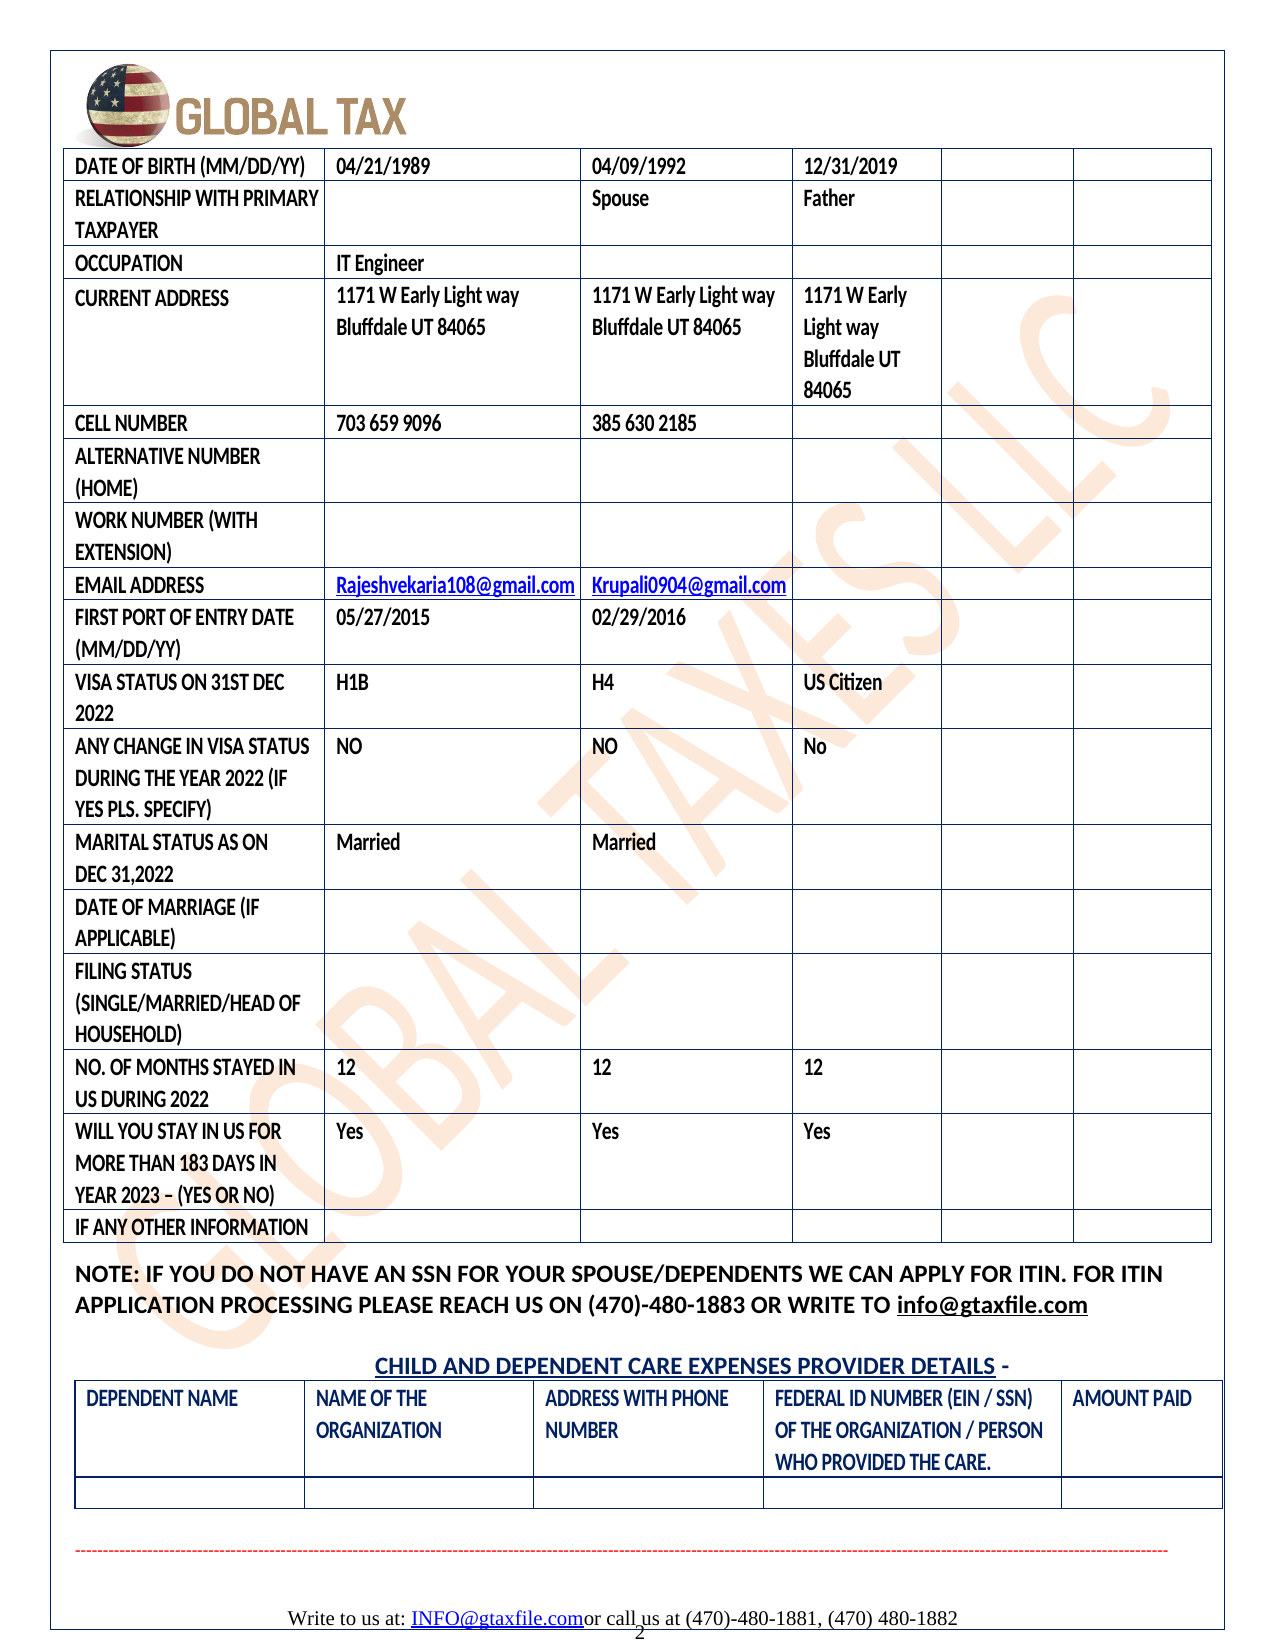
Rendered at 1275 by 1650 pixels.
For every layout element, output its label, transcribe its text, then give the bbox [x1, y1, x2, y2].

table_cell ANY CHANGE IN VISA STATUS DURING THE YEAR 2022 (IF YES PLS. SPECIFY) [64, 729, 324, 824]
table_cell 12 [581, 1050, 792, 1113]
table_cell [1074, 246, 1211, 277]
table_cell [1074, 568, 1211, 599]
table_cell MARITAL STATUS AS ON DEC 31,2022 [64, 825, 324, 888]
table_cell [942, 568, 1073, 599]
picture [75, 63, 407, 148]
table_cell [1074, 1114, 1211, 1209]
table_cell Spouse [581, 181, 792, 245]
table_cell [793, 825, 941, 888]
table_cell [1074, 600, 1211, 664]
table_cell FIRST PORT OF ENTRY DATE (MM/DD/YY) [64, 600, 324, 664]
table_cell [1074, 729, 1211, 824]
table_cell [325, 181, 580, 245]
table_cell OCCUPATION [64, 246, 324, 277]
table_cell [764, 1478, 1061, 1508]
text CHILD AND DEPENDENT CARE EXPENSES PROVIDER DETAILS - [300, 1350, 1206, 1380]
table_cell [1074, 181, 1211, 245]
table_cell 05/27/2015 [325, 600, 580, 664]
table_cell [325, 890, 580, 953]
table_cell 1171 W Early Light way Bluffdale UT 84065 [581, 279, 792, 405]
table_cell WILL YOU STAY IN US FOR MORE THAN 183 DAYS IN YEAR 2023 – (YES OR NO) [64, 1114, 324, 1209]
table_cell [942, 1210, 1073, 1242]
table_cell [1074, 503, 1211, 567]
table_cell [581, 890, 792, 953]
table_header ADDRESS WITH PHONE NUMBER [534, 1381, 763, 1476]
table_cell [942, 890, 1073, 953]
table_cell [942, 439, 1073, 502]
table_cell 02/29/2016 [581, 600, 792, 664]
table_cell [942, 406, 1073, 438]
table_cell [534, 1478, 763, 1508]
table_cell [793, 246, 941, 277]
table_cell DATE OF BIRTH (MM/DD/YY) [64, 149, 324, 180]
table_cell [581, 503, 792, 567]
table_cell Yes [581, 1114, 792, 1209]
table_header DEPENDENT NAME [76, 1381, 304, 1476]
table_cell CURRENT ADDRESS [64, 279, 324, 405]
table_cell [1074, 439, 1211, 502]
table_cell [325, 503, 580, 567]
table_header NAME OF THE ORGANIZATION [305, 1381, 533, 1476]
table_cell RELATIONSHIP WITH PRIMARY TAXPAYER [64, 181, 324, 245]
table_cell 12 [793, 1050, 941, 1113]
table_cell EMAIL ADDRESS [64, 568, 324, 599]
table_cell [942, 825, 1073, 888]
table_cell IF ANY OTHER INFORMATION [64, 1210, 324, 1242]
table_cell [1074, 825, 1211, 888]
table_cell [581, 1210, 792, 1242]
table_cell [793, 568, 941, 599]
table_cell [325, 954, 580, 1049]
table_cell [1074, 406, 1211, 438]
table_cell [942, 1114, 1073, 1209]
table_cell [793, 600, 941, 664]
table_cell Yes [793, 1114, 941, 1209]
table_cell [581, 954, 792, 1049]
table_cell [942, 665, 1073, 728]
table_cell [1074, 665, 1211, 728]
table_cell NO. OF MONTHS STAYED IN US DURING 2022 [64, 1050, 324, 1113]
table_cell 12/31/2019 [793, 149, 941, 180]
table_cell CELL NUMBER [64, 406, 324, 438]
table_cell 703 659 9096 [325, 406, 580, 438]
table_cell 1171 W Early Light way Bluffdale UT 84065 [325, 279, 580, 405]
table_cell [793, 503, 941, 567]
table_cell [942, 246, 1073, 277]
table_cell [793, 890, 941, 953]
table_cell [793, 1210, 941, 1242]
table_cell [793, 439, 941, 502]
table_cell No [793, 729, 941, 824]
table_cell [1074, 954, 1211, 1049]
table_cell [793, 954, 941, 1049]
table_header AMOUNT PAID [1062, 1381, 1222, 1476]
table_cell NO [581, 729, 792, 824]
table_cell 04/21/1989 [325, 149, 580, 180]
table_cell Yes [325, 1114, 580, 1209]
table_cell [325, 1210, 580, 1242]
table_cell Krupali0904@gmail.com [581, 568, 792, 599]
table_cell 12 [325, 1050, 580, 1113]
table_cell 385 630 2185 [581, 406, 792, 438]
table_cell WORK NUMBER (WITH EXTENSION) [64, 503, 324, 567]
table_cell [581, 246, 792, 277]
table_cell H1B [325, 665, 580, 728]
table_cell [942, 1050, 1073, 1113]
text NOTE: IF YOU DO NOT HAVE AN SSN FOR YOUR SPOUSE/DEPENDENTS WE CAN APPLY FOR ITIN. FOR ITIN APPLICATION PROCESSING PLEASE REACH US ON (470)-480-1883 OR WRITE TO info@gtaxfile.com [75, 1258, 1206, 1319]
table_cell [305, 1478, 533, 1508]
table_cell [942, 954, 1073, 1049]
table_cell 04/09/1992 [581, 149, 792, 180]
table_cell [581, 439, 792, 502]
table_cell H4 [581, 665, 792, 728]
table_cell [1074, 890, 1211, 953]
table_cell Married [325, 825, 580, 888]
table_cell [325, 439, 580, 502]
table_header FEDERAL ID NUMBER (EIN / SSN) OF THE ORGANIZATION / PERSON WHO PROVIDED THE CARE. [764, 1381, 1061, 1476]
table_cell Father [793, 181, 941, 245]
table_cell VISA STATUS ON 31ST DEC 2022 [64, 665, 324, 728]
table_cell [942, 729, 1073, 824]
table_cell NO [325, 729, 580, 824]
table_cell [1074, 149, 1211, 180]
table_cell [76, 1478, 304, 1508]
table_cell [942, 181, 1073, 245]
table_cell [1074, 279, 1211, 405]
table_cell IT Engineer [325, 246, 580, 277]
table_cell [1074, 1050, 1211, 1113]
table_cell [942, 149, 1073, 180]
table_cell [942, 600, 1073, 664]
table_cell DATE OF MARRIAGE (IF APPLICABLE) [64, 890, 324, 953]
table_cell [942, 503, 1073, 567]
table_cell FILING STATUS (SINGLE/MARRIED/HEAD OF HOUSEHOLD) [64, 954, 324, 1049]
table_cell [793, 406, 941, 438]
table_cell [1074, 1210, 1211, 1242]
table_cell Rajeshvekaria108@gmail.com [325, 568, 580, 599]
table_cell [942, 279, 1073, 405]
table_cell 1171 W Early Light way Bluffdale UT 84065 [793, 279, 941, 405]
table_cell [1062, 1478, 1222, 1508]
table_cell US Citizen [793, 665, 941, 728]
table_cell Married [581, 825, 792, 888]
table_cell ALTERNATIVE NUMBER (HOME) [64, 439, 324, 502]
